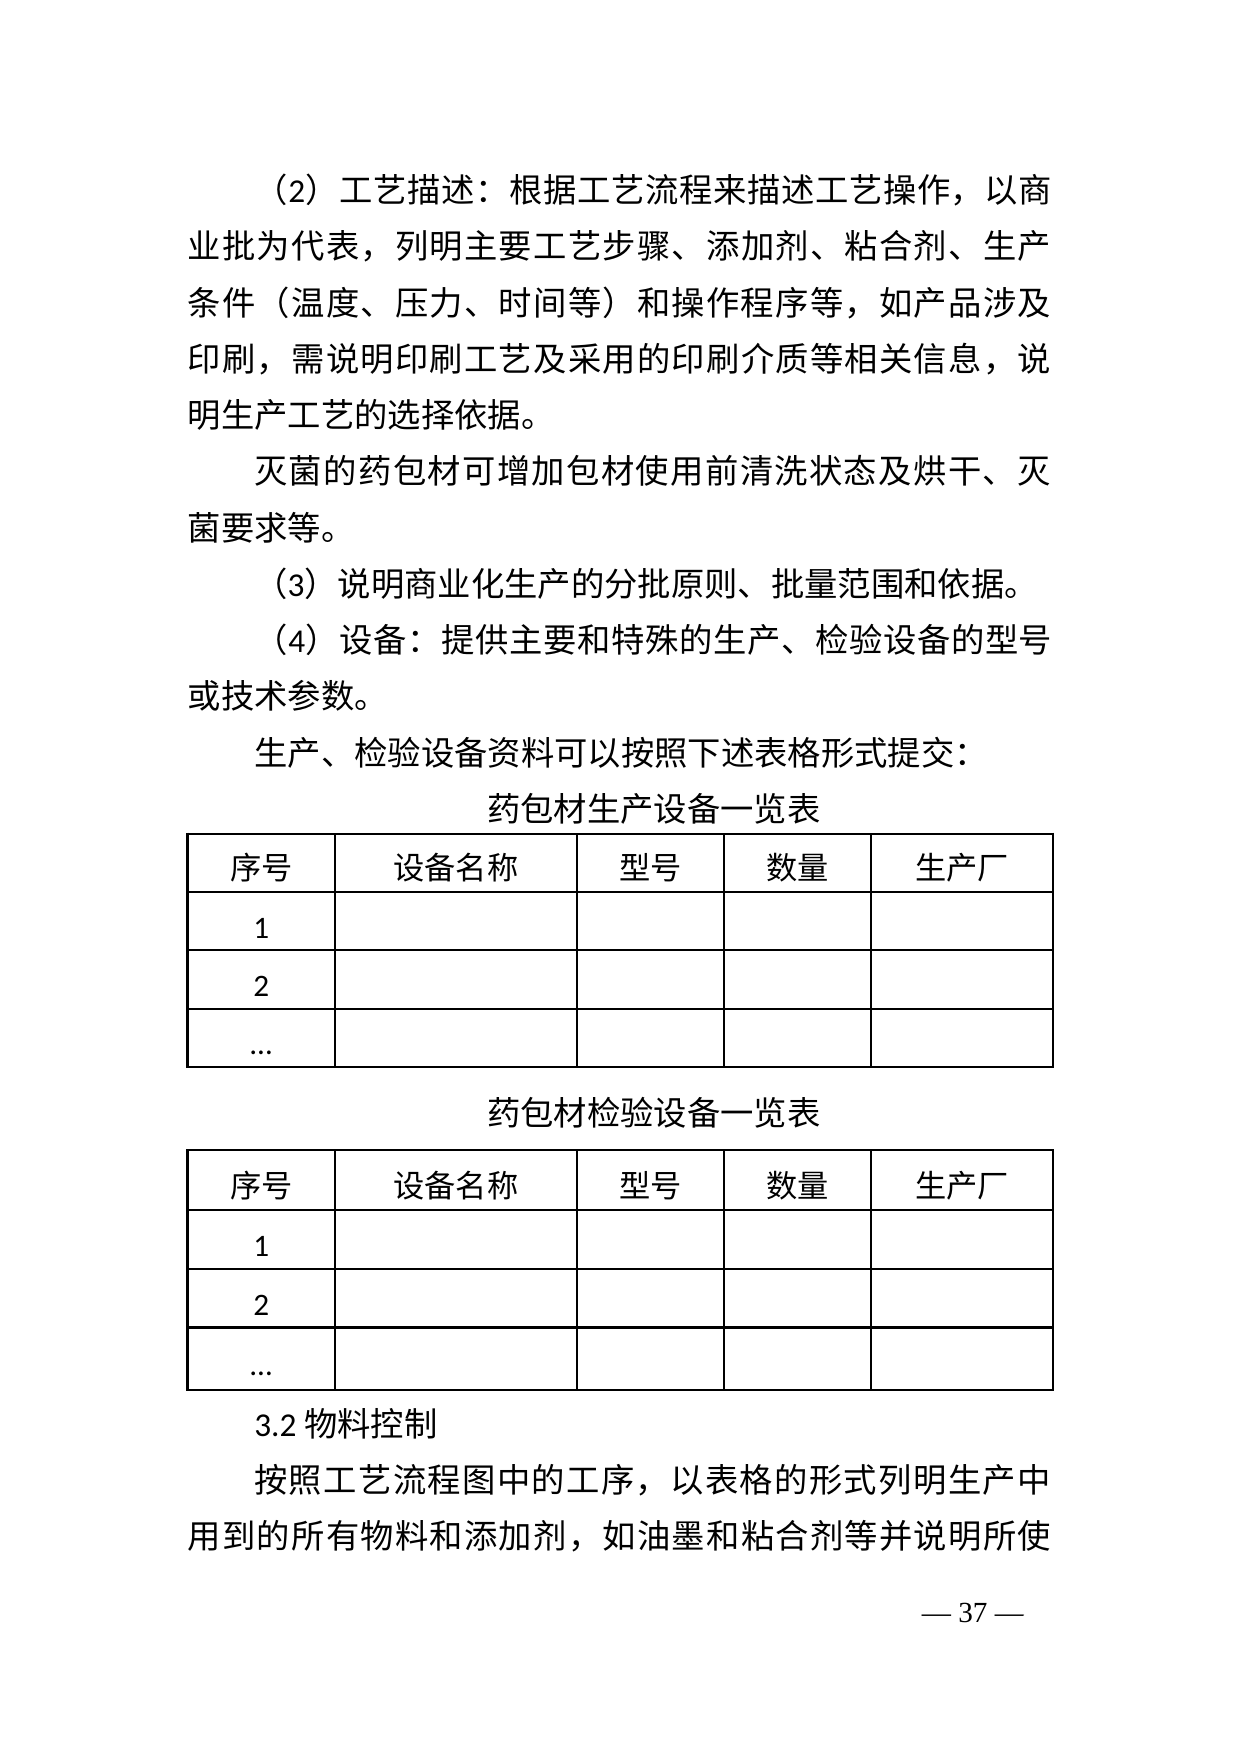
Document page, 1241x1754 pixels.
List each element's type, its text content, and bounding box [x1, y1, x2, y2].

table_cell [872, 893, 1052, 949]
table_cell [725, 951, 870, 1008]
table_cell [336, 893, 576, 949]
table_header 序号 [189, 1151, 334, 1209]
table_cell [872, 1270, 1052, 1326]
text 药包材生产设备一览表 [187, 776, 1053, 833]
table_cell [725, 893, 870, 949]
table_cell [578, 1211, 723, 1268]
table_cell [578, 1270, 723, 1326]
table_cell [872, 1329, 1052, 1389]
table_header 数量 [725, 1151, 870, 1209]
table_header 数量 [725, 835, 870, 891]
table_cell [725, 1329, 870, 1389]
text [187, 1448, 1053, 1560]
table_header 型号 [578, 1151, 723, 1209]
table_cell [578, 1329, 723, 1389]
table_cell [725, 1211, 870, 1268]
table_cell [336, 1010, 576, 1066]
text 生产、检验设备资料可以按照下述表格形式提交： [187, 720, 1053, 776]
table_header 型号 [578, 835, 723, 891]
text 3.2 物料控制 [187, 1391, 1053, 1448]
text （3）说明商业化生产的分批原则、批量范围和依据。 [187, 551, 1053, 608]
table_cell [336, 1329, 576, 1389]
table_cell [336, 1270, 576, 1326]
table_cell [336, 951, 576, 1008]
table_cell 2 [189, 951, 334, 1008]
table_cell [336, 1211, 576, 1268]
table_cell [872, 1010, 1052, 1066]
table_cell [725, 1270, 870, 1326]
text 药包材检验设备一览表 [187, 1081, 1053, 1137]
table_cell … [189, 1329, 334, 1389]
table_cell 1 [189, 1211, 334, 1268]
table_header 设备名称 [336, 835, 576, 891]
table_cell [725, 1010, 870, 1066]
text （4）设备：提供主要和特殊的生产、检验设备的型号或技术参数。 [187, 608, 1053, 720]
table_header 生产厂 [872, 835, 1052, 891]
table_cell [578, 893, 723, 949]
table_cell 1 [189, 893, 334, 949]
table_cell [578, 1010, 723, 1066]
table_cell [872, 951, 1052, 1008]
table_cell [578, 951, 723, 1008]
text 灭菌的药包材可增加包材使用前清洗状态及烘干、灭菌要求等。 [187, 439, 1053, 551]
table_header 序号 [189, 835, 334, 891]
table_header 生产厂 [872, 1151, 1052, 1209]
table_cell 2 [189, 1270, 334, 1326]
table_cell … [189, 1010, 334, 1066]
table_cell [872, 1211, 1052, 1268]
table_header 设备名称 [336, 1151, 576, 1209]
text （2）工艺描述：根据工艺流程来描述工艺操作，以商业批为代表，列明主要工艺步骤、添加剂、粘合剂、生产条件（温度、压力、时间等）和操作程序等，如产品涉及印刷，需说明印刷工艺及采用的印刷介质等相关信息，说明生产工艺的选择依据。 [187, 158, 1053, 439]
